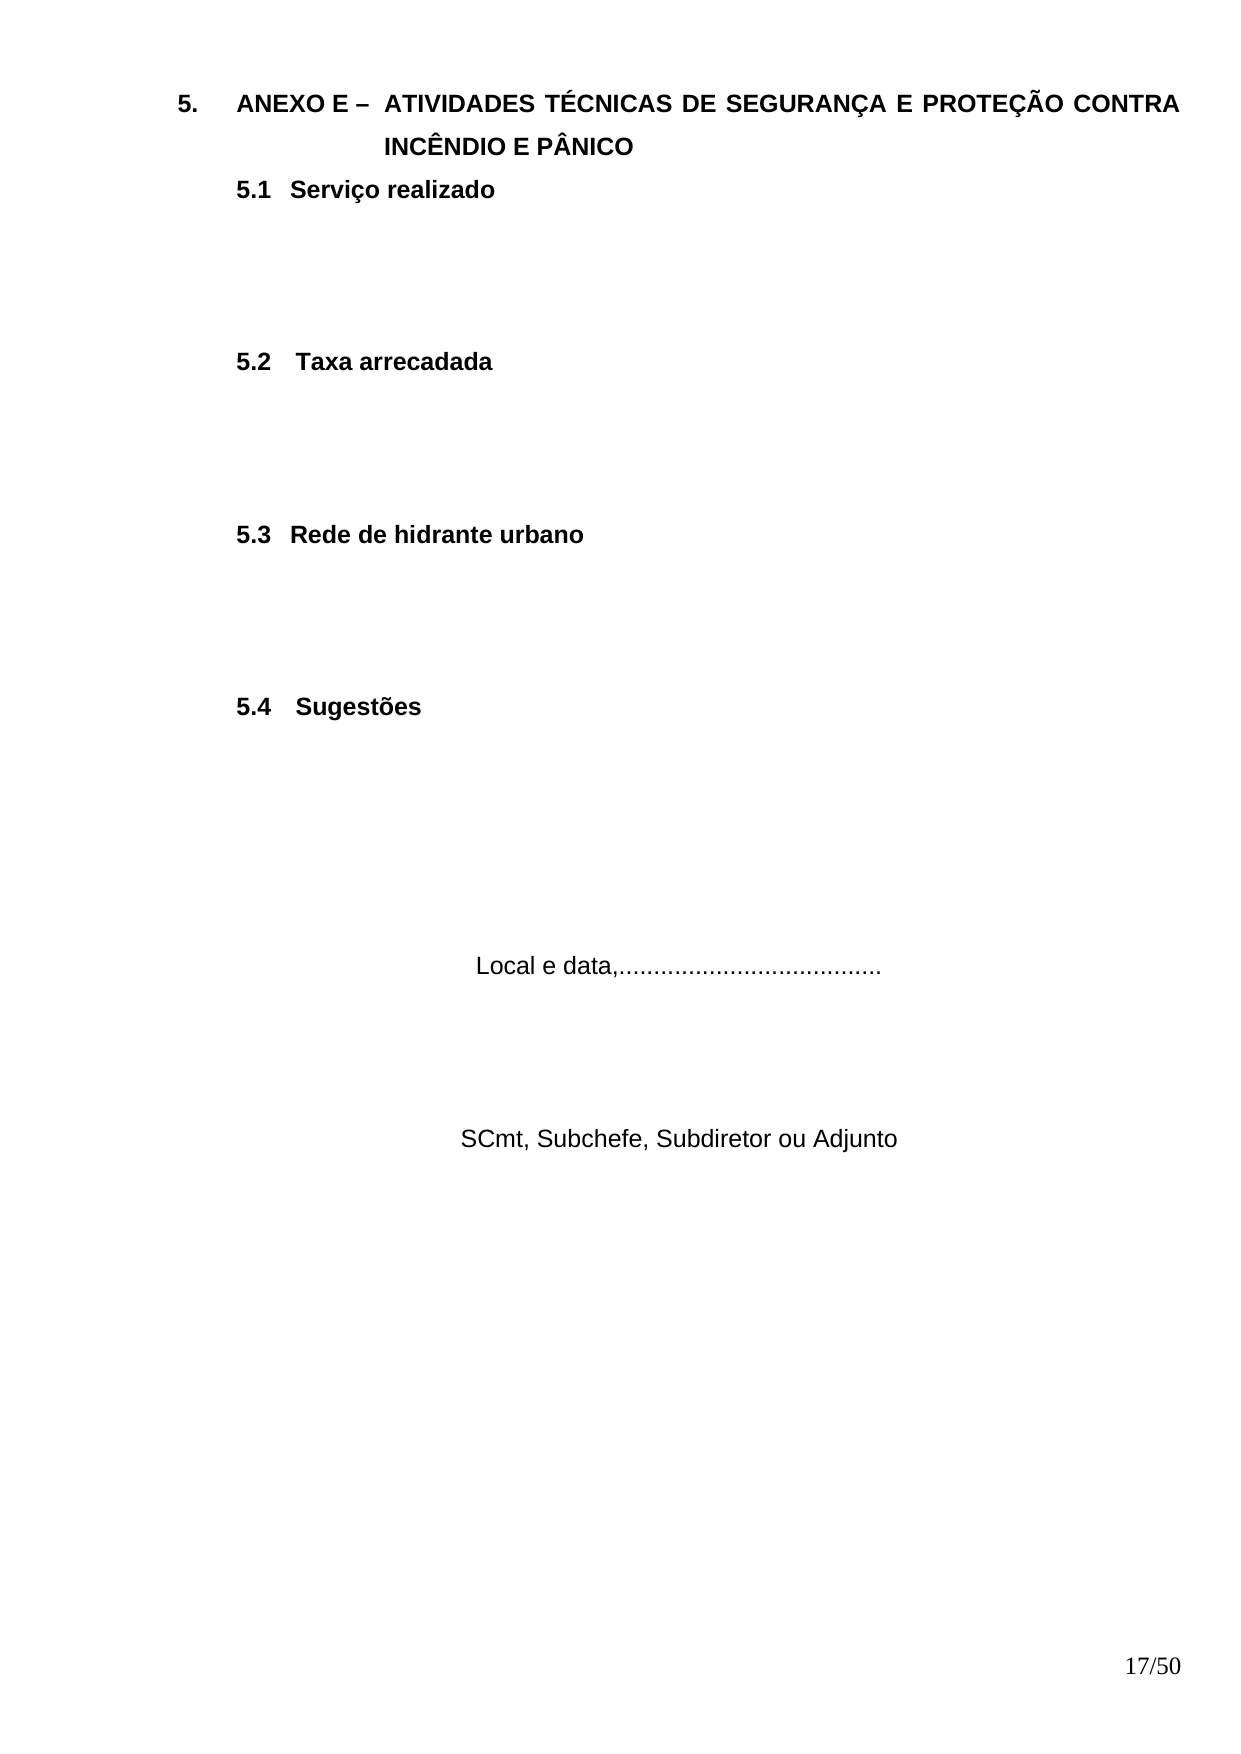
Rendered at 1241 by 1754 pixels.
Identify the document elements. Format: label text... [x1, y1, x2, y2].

text Local e data,...................................... [177, 951, 1181, 980]
text SCmt, Subchefe, Subdiretor ou Adjunto [177, 1124, 1181, 1152]
text 5.4 Sugestões [177, 692, 1181, 721]
text 5.1 Serviço realizado [236, 175, 1181, 204]
text 5.3 Rede de hidrante urbano [236, 520, 1181, 549]
text 5.2 Taxa arrecadada [236, 347, 1181, 376]
list 5. ANEXO E – ATIVIDADES TÉCNICAS DE SEGURANÇA E PROTEÇÃO CONTRA INCÊNDIO E PÂNICO [177, 89, 1181, 161]
